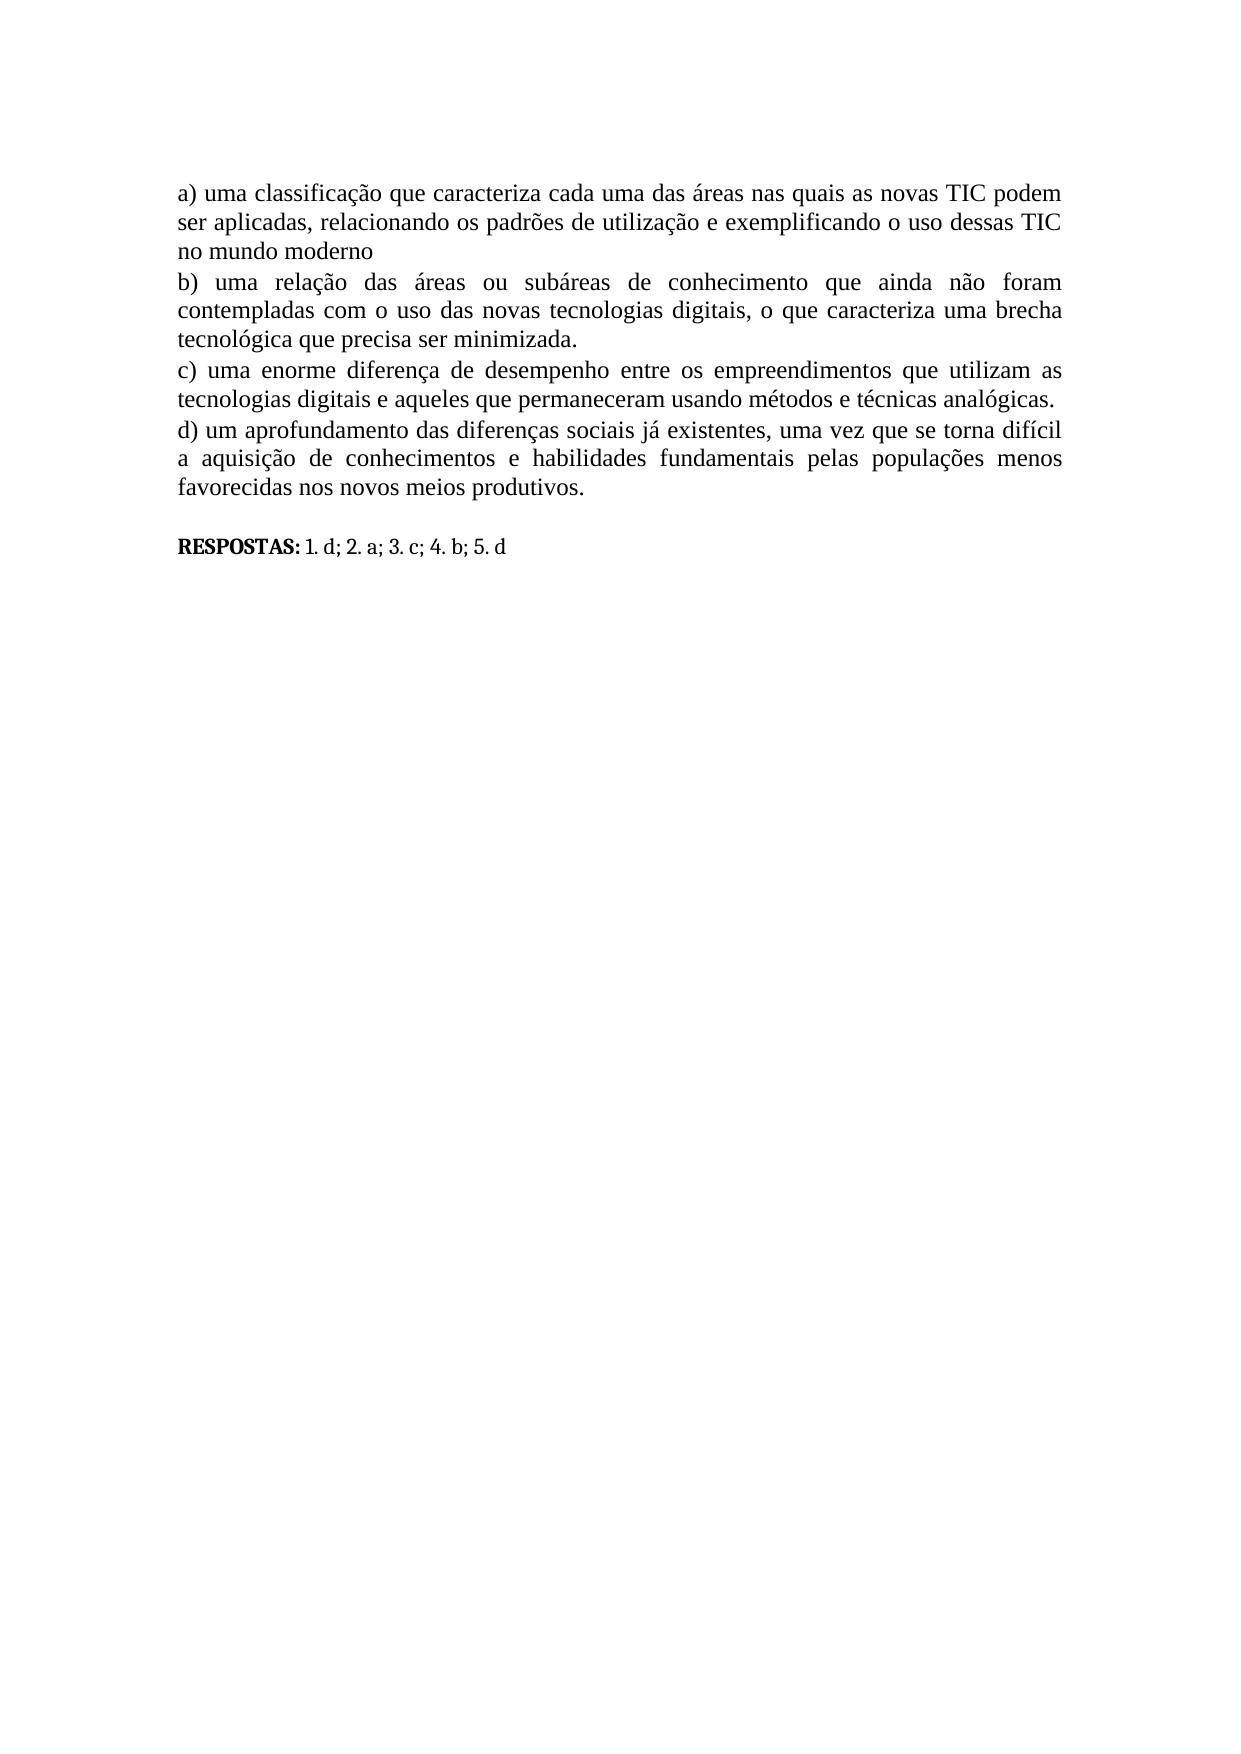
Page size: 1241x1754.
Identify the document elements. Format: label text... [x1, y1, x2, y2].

text b) uma relação das áreas ou subáreas de conhecimento que ainda não foram contempladas com o uso das novas tecnologias digitais, o que caracteriza uma brecha tecnológica que precisa ser minimizada. [177, 267, 1063, 353]
text a) uma classificação que caracteriza cada uma das áreas nas quais as novas TIC podem ser aplicadas, relacionando os padrões de utilização e exemplificando o uso dessas TIC no mundo moderno [177, 178, 1063, 265]
text RESPOSTAS: 1. d; 2. a; 3. c; 4. b; 5. d [177, 534, 1063, 560]
text c) uma enorme diferença de desempenho entre os empreendimentos que utilizam as tecnologias digitais e aqueles que permaneceram usando métodos e técnicas analógicas. [177, 355, 1063, 413]
text d) um aprofundamento das diferenças sociais já existentes, uma vez que se torna difícil a aquisição de conhecimentos e habilidades fundamentais pelas populações menos favorecidas nos novos meios produtivos. [177, 415, 1063, 501]
